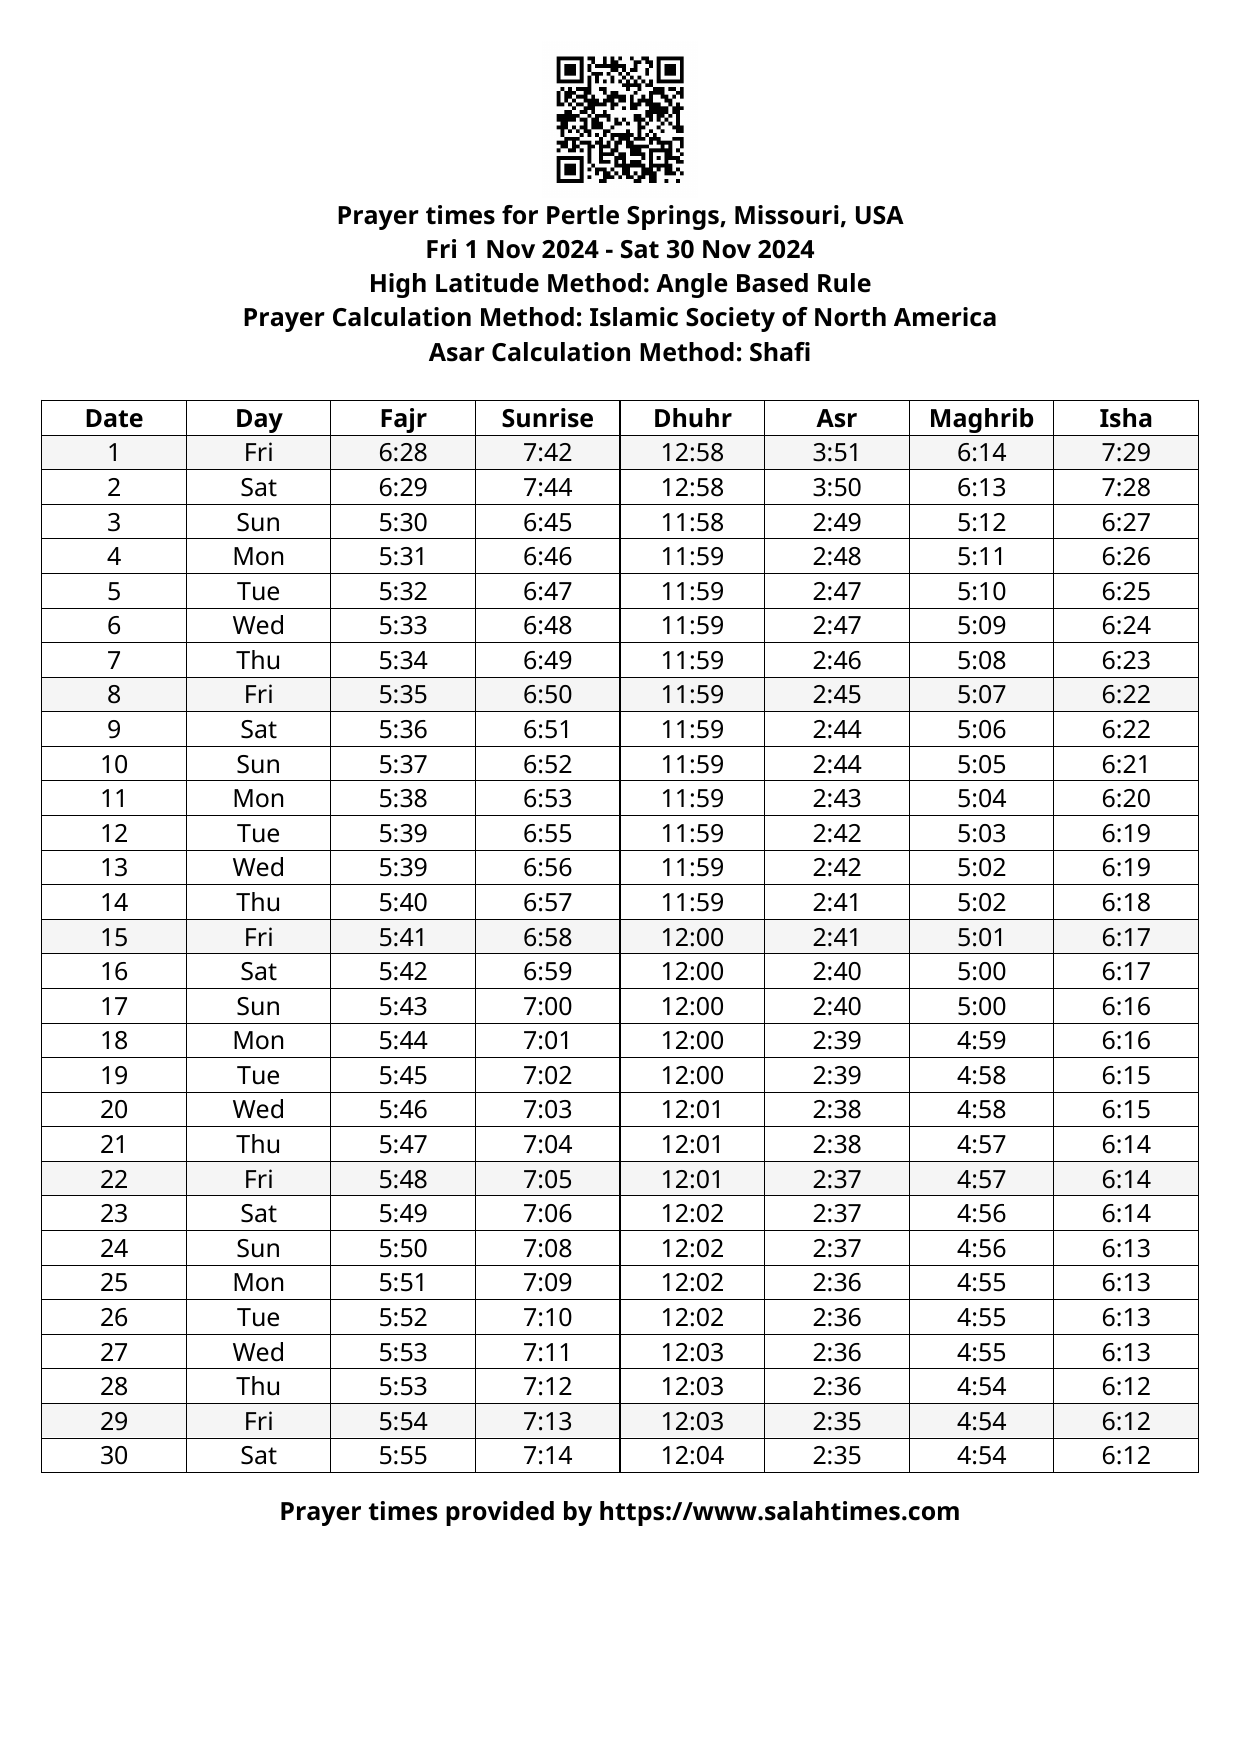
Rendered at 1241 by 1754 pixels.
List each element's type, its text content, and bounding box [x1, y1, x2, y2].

table_cell 12:00 [621, 1058, 764, 1092]
table_cell 5:37 [331, 747, 475, 780]
table_cell 2:42 [765, 851, 909, 884]
table_cell 6:20 [1054, 781, 1198, 815]
table_cell 6:14 [1054, 1162, 1198, 1195]
table_cell 12 [42, 816, 186, 849]
table_cell Sat [187, 470, 330, 504]
table_header Maghrib [910, 401, 1053, 434]
table_cell 2:39 [765, 1024, 909, 1057]
table_cell 5:46 [331, 1093, 475, 1126]
table_cell 6:13 [910, 470, 1053, 504]
table_cell 5:55 [331, 1439, 475, 1472]
table_cell 2:35 [765, 1404, 909, 1437]
table_cell 5:32 [331, 574, 475, 607]
table_cell 6:12 [1054, 1404, 1198, 1437]
table_cell 12:04 [621, 1439, 764, 1472]
table_cell 23 [42, 1196, 186, 1230]
table_cell 6:49 [476, 643, 619, 677]
table_cell Tue [187, 574, 330, 607]
table_cell 6:29 [331, 470, 475, 504]
table_cell Wed [187, 851, 330, 884]
table_cell 2:38 [765, 1093, 909, 1126]
table_cell 5:43 [331, 989, 475, 1022]
table_cell 12:02 [621, 1266, 764, 1299]
table_cell 11:59 [621, 609, 764, 642]
table_cell 9 [42, 712, 186, 746]
table_cell 12:58 [621, 436, 764, 469]
table_cell 5:00 [910, 954, 1053, 988]
table_cell 6:46 [476, 539, 619, 573]
text Prayer times for Pertle Springs, Missouri, USA [42, 198, 1198, 232]
table_cell 8 [42, 678, 186, 711]
table_cell 11:58 [621, 505, 764, 538]
table_cell Sat [187, 712, 330, 746]
table_cell Fri [187, 1404, 330, 1437]
table_cell 2:40 [765, 954, 909, 988]
table_cell 5:30 [331, 505, 475, 538]
table_cell 2:41 [765, 920, 909, 953]
table_cell 5:49 [331, 1196, 475, 1230]
table_cell 5:33 [331, 609, 475, 642]
table_cell 4:56 [910, 1196, 1053, 1230]
table_cell 5:09 [910, 609, 1053, 642]
table_cell 15 [42, 920, 186, 953]
table_cell 7:44 [476, 470, 619, 504]
table_cell 6:25 [1054, 574, 1198, 607]
table_cell 12:03 [621, 1369, 764, 1403]
table_cell 4:54 [910, 1404, 1053, 1437]
table_header Fajr [331, 401, 475, 434]
table_cell 11:59 [621, 712, 764, 746]
table_cell 3:51 [765, 436, 909, 469]
table_cell 2:37 [765, 1231, 909, 1264]
table_cell 6:13 [1054, 1231, 1198, 1264]
table_cell 2:42 [765, 816, 909, 849]
table_cell 14 [42, 885, 186, 919]
table_cell 6:18 [1054, 885, 1198, 919]
table_cell Sun [187, 989, 330, 1022]
table_cell 7:13 [476, 1404, 619, 1437]
table_cell 16 [42, 954, 186, 988]
table_cell 6:45 [476, 505, 619, 538]
table_cell 2:43 [765, 781, 909, 815]
table_cell 6:14 [1054, 1196, 1198, 1230]
table_cell 5:47 [331, 1127, 475, 1161]
table_cell 11:59 [621, 643, 764, 677]
table_cell Mon [187, 781, 330, 815]
table_cell 6:16 [1054, 1024, 1198, 1057]
table_cell Sun [187, 1231, 330, 1264]
text Asar Calculation Method: Shafi [42, 334, 1198, 368]
table_cell 10 [42, 747, 186, 780]
table_cell 6:13 [1054, 1335, 1198, 1368]
table_cell 27 [42, 1335, 186, 1368]
table_cell 11:59 [621, 816, 764, 849]
table_cell 2:40 [765, 989, 909, 1022]
table_header Day [187, 401, 330, 434]
table_cell 2 [42, 470, 186, 504]
table_cell 7:06 [476, 1196, 619, 1230]
picture [542, 41, 699, 198]
table_cell Sat [187, 1439, 330, 1472]
table_cell 6:22 [1054, 712, 1198, 746]
text Prayer Calculation Method: Islamic Society of North America [42, 300, 1198, 334]
table_cell 5:54 [331, 1404, 475, 1437]
table_cell Tue [187, 816, 330, 849]
table_cell 11:59 [621, 747, 764, 780]
table_cell 4:59 [910, 1024, 1053, 1057]
table_cell 5:48 [331, 1162, 475, 1195]
table_cell 7:01 [476, 1024, 619, 1057]
table_cell 6:58 [476, 920, 619, 953]
table_cell 20 [42, 1093, 186, 1126]
table_cell 7:02 [476, 1058, 619, 1092]
table_cell 11:59 [621, 885, 764, 919]
table_cell 5:06 [910, 712, 1053, 746]
table_cell Mon [187, 1024, 330, 1057]
table_cell 12:03 [621, 1404, 764, 1437]
table_cell 6:23 [1054, 643, 1198, 677]
table_cell 7:00 [476, 989, 619, 1022]
table_cell 6 [42, 609, 186, 642]
table_cell 7:11 [476, 1335, 619, 1368]
table_cell 5:08 [910, 643, 1053, 677]
table_cell 6:51 [476, 712, 619, 746]
table_cell 6:57 [476, 885, 619, 919]
table_cell 3 [42, 505, 186, 538]
table_cell 12:58 [621, 470, 764, 504]
table_cell 2:48 [765, 539, 909, 573]
table_cell 7:29 [1054, 436, 1198, 469]
text High Latitude Method: Angle Based Rule [42, 266, 1198, 300]
table_cell 12:00 [621, 920, 764, 953]
table_cell 2:39 [765, 1058, 909, 1092]
table_cell 6:56 [476, 851, 619, 884]
table_cell 2:44 [765, 747, 909, 780]
table_cell 5:38 [331, 781, 475, 815]
text Fri 1 Nov 2024 - Sat 30 Nov 2024 [42, 232, 1198, 266]
table_cell 13 [42, 851, 186, 884]
table_cell 5:10 [910, 574, 1053, 607]
table_cell 7:28 [1054, 470, 1198, 504]
table_cell Wed [187, 1335, 330, 1368]
table_cell 12:01 [621, 1127, 764, 1161]
table_cell 6:17 [1054, 954, 1198, 988]
table_cell 4:58 [910, 1093, 1053, 1126]
table_cell 5:31 [331, 539, 475, 573]
table_cell 4:55 [910, 1335, 1053, 1368]
table_cell 4:56 [910, 1231, 1053, 1264]
table_cell Sun [187, 747, 330, 780]
table_header Sunrise [476, 401, 619, 434]
table_cell 6:15 [1054, 1093, 1198, 1126]
table_cell 5:12 [910, 505, 1053, 538]
table_cell 7:04 [476, 1127, 619, 1161]
table_cell 5:03 [910, 816, 1053, 849]
table_cell 5:01 [910, 920, 1053, 953]
table_header Asr [765, 401, 909, 434]
table_cell 6:48 [476, 609, 619, 642]
table_cell 29 [42, 1404, 186, 1437]
table_cell 5:45 [331, 1058, 475, 1092]
table_cell 11 [42, 781, 186, 815]
table_cell 2:38 [765, 1127, 909, 1161]
table_cell 6:12 [1054, 1369, 1198, 1403]
table_cell 5:05 [910, 747, 1053, 780]
table_cell 7:14 [476, 1439, 619, 1472]
table_cell 4 [42, 539, 186, 573]
table_cell Wed [187, 609, 330, 642]
table_cell 2:49 [765, 505, 909, 538]
table_cell 5:42 [331, 954, 475, 988]
table_cell 7:08 [476, 1231, 619, 1264]
table_cell Fri [187, 678, 330, 711]
table_cell 2:41 [765, 885, 909, 919]
table_cell 2:45 [765, 678, 909, 711]
table_cell 7:10 [476, 1300, 619, 1334]
table_cell 6:14 [910, 436, 1053, 469]
table_cell Tue [187, 1058, 330, 1092]
table_cell 6:59 [476, 954, 619, 988]
table_cell 26 [42, 1300, 186, 1334]
table_cell 6:55 [476, 816, 619, 849]
table_cell 7:03 [476, 1093, 619, 1126]
table_cell 6:14 [1054, 1127, 1198, 1161]
table_cell 4:55 [910, 1266, 1053, 1299]
table_cell 5:50 [331, 1231, 475, 1264]
table_cell 5:39 [331, 816, 475, 849]
table_cell 11:59 [621, 851, 764, 884]
table_cell 4:54 [910, 1439, 1053, 1472]
table_cell 6:15 [1054, 1058, 1198, 1092]
text Prayer times provided by https://www.salahtimes.com [42, 1494, 1198, 1528]
table_cell 12:00 [621, 1024, 764, 1057]
table_cell 6:52 [476, 747, 619, 780]
table_cell 5:00 [910, 989, 1053, 1022]
table_cell 6:12 [1054, 1439, 1198, 1472]
table_cell 17 [42, 989, 186, 1022]
table_cell 4:58 [910, 1058, 1053, 1092]
table_cell Wed [187, 1093, 330, 1126]
table_cell 7:05 [476, 1162, 619, 1195]
table_cell 2:36 [765, 1266, 909, 1299]
table_cell 5:36 [331, 712, 475, 746]
table_cell 7:42 [476, 436, 619, 469]
table_cell 2:37 [765, 1196, 909, 1230]
table_cell Fri [187, 1162, 330, 1195]
table_cell 5:02 [910, 885, 1053, 919]
table_cell 19 [42, 1058, 186, 1092]
table_cell 5:02 [910, 851, 1053, 884]
table_cell 5 [42, 574, 186, 607]
table_cell 3:50 [765, 470, 909, 504]
table_cell 12:02 [621, 1196, 764, 1230]
table_cell Sun [187, 505, 330, 538]
table_cell 6:13 [1054, 1300, 1198, 1334]
table_cell 4:54 [910, 1369, 1053, 1403]
table_cell 12:01 [621, 1162, 764, 1195]
table_cell Mon [187, 1266, 330, 1299]
table_cell 5:34 [331, 643, 475, 677]
table_cell 7:09 [476, 1266, 619, 1299]
table_cell Thu [187, 643, 330, 677]
table_cell 5:51 [331, 1266, 475, 1299]
table_cell 7 [42, 643, 186, 677]
table_cell 5:40 [331, 885, 475, 919]
table_cell 11:59 [621, 781, 764, 815]
table_cell 5:11 [910, 539, 1053, 573]
table_cell 12:00 [621, 954, 764, 988]
table_cell 6:17 [1054, 920, 1198, 953]
table_cell 2:44 [765, 712, 909, 746]
table_cell 18 [42, 1024, 186, 1057]
table_cell 24 [42, 1231, 186, 1264]
table_cell 2:36 [765, 1369, 909, 1403]
table_cell 25 [42, 1266, 186, 1299]
table_cell 11:59 [621, 678, 764, 711]
table_cell Fri [187, 436, 330, 469]
table_cell 1 [42, 436, 186, 469]
table_header Isha [1054, 401, 1198, 434]
table_cell 2:47 [765, 609, 909, 642]
table_cell 21 [42, 1127, 186, 1161]
table_cell 11:59 [621, 539, 764, 573]
table_cell 5:52 [331, 1300, 475, 1334]
table_cell 4:57 [910, 1127, 1053, 1161]
table_cell 12:02 [621, 1300, 764, 1334]
table_cell 6:27 [1054, 505, 1198, 538]
table_cell 5:41 [331, 920, 475, 953]
table_cell 6:53 [476, 781, 619, 815]
table_cell 5:53 [331, 1335, 475, 1368]
table_cell 6:19 [1054, 851, 1198, 884]
table_cell 5:39 [331, 851, 475, 884]
table_cell Tue [187, 1300, 330, 1334]
table_cell 6:47 [476, 574, 619, 607]
table_cell 6:24 [1054, 609, 1198, 642]
table_cell 30 [42, 1439, 186, 1472]
table_cell 6:22 [1054, 678, 1198, 711]
table_cell 2:46 [765, 643, 909, 677]
table_header Date [42, 401, 186, 434]
table_cell Mon [187, 539, 330, 573]
table_cell Thu [187, 1127, 330, 1161]
table_cell 6:19 [1054, 816, 1198, 849]
table_cell 5:07 [910, 678, 1053, 711]
table_cell 5:35 [331, 678, 475, 711]
table_cell 4:57 [910, 1162, 1053, 1195]
table_cell 6:21 [1054, 747, 1198, 780]
table_cell 6:50 [476, 678, 619, 711]
table_cell 2:35 [765, 1439, 909, 1472]
table_cell Fri [187, 920, 330, 953]
table_cell 28 [42, 1369, 186, 1403]
table_cell 6:26 [1054, 539, 1198, 573]
table_cell 5:53 [331, 1369, 475, 1403]
table_cell 2:37 [765, 1162, 909, 1195]
table_cell 6:28 [331, 436, 475, 469]
table_cell 4:55 [910, 1300, 1053, 1334]
table_cell 2:36 [765, 1300, 909, 1334]
table_cell 5:44 [331, 1024, 475, 1057]
table_cell 2:47 [765, 574, 909, 607]
table_cell 12:02 [621, 1231, 764, 1264]
table_cell 2:36 [765, 1335, 909, 1368]
table_cell 7:12 [476, 1369, 619, 1403]
table_cell Sat [187, 1196, 330, 1230]
table_cell Thu [187, 885, 330, 919]
table_cell Sat [187, 954, 330, 988]
table_header Dhuhr [621, 401, 764, 434]
table_cell 22 [42, 1162, 186, 1195]
table_cell 12:01 [621, 1093, 764, 1126]
table_cell 6:16 [1054, 989, 1198, 1022]
table_cell 12:03 [621, 1335, 764, 1368]
table_cell 12:00 [621, 989, 764, 1022]
table_cell Thu [187, 1369, 330, 1403]
table_cell 6:13 [1054, 1266, 1198, 1299]
table_cell 5:04 [910, 781, 1053, 815]
table_cell 11:59 [621, 574, 764, 607]
